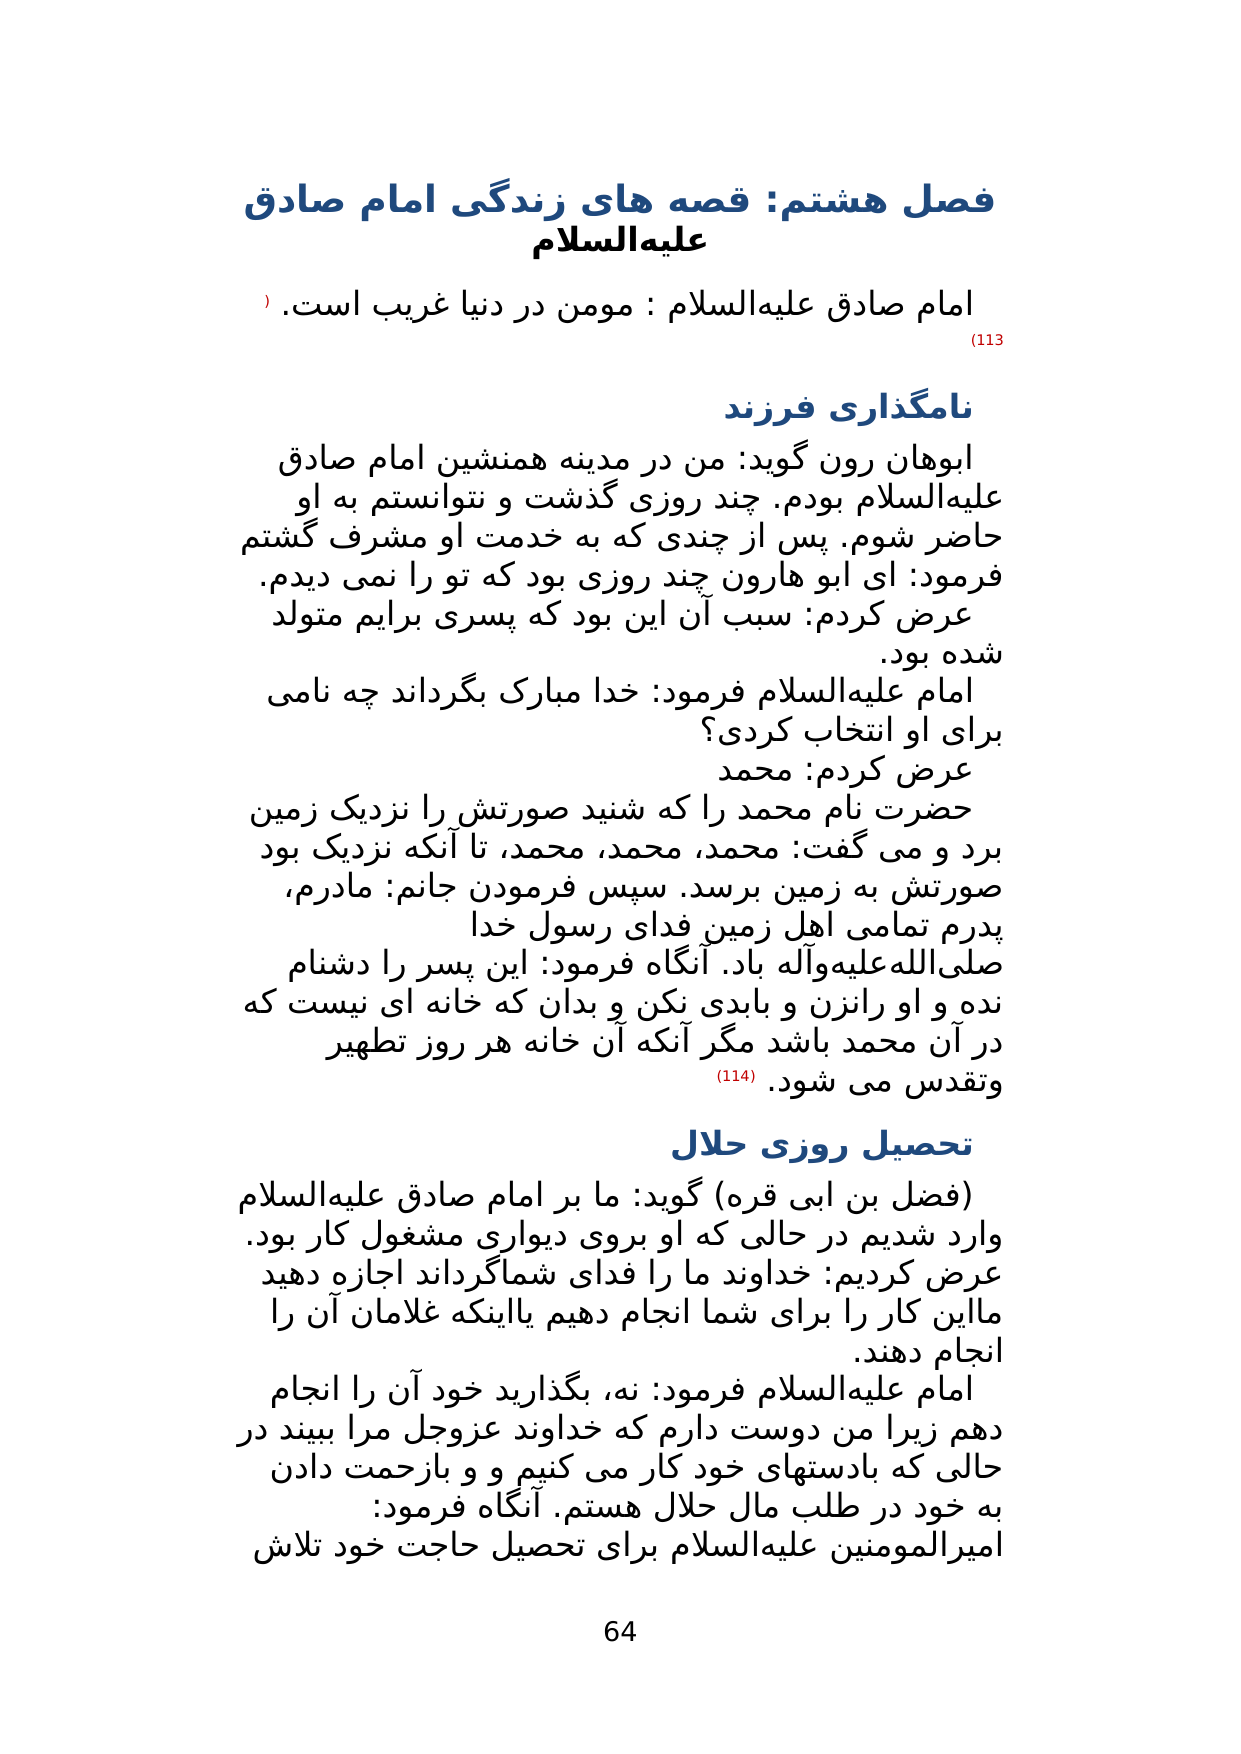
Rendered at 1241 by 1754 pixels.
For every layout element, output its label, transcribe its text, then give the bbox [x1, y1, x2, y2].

text (فضل بن ابی قره) گوید: ما بر امام صادق عليه‌السلام وارد شدیم در حالی که او بروی دیواری مشغول کار بود. عرض کردیم: خداوند ما را فدای شماگرداند اجازه دهید مااین کار را برای شما انجام دهیم یااینکه غلامان آن را انجام دهند. [236, 1176, 1004, 1370]
text عرض کردم: سبب آن این بود که پسری برایم متولد شده بود. [236, 594, 1004, 672]
text ابوهان رون گوید: من در مدینه همنشین امام صادق عليه‌السلام بودم. چند روزی گذشت و نتوانستم به او حاضر شوم. پس از چندی که به خدمت او مشرف گشتم فرمود: ای ابو هارون چند روزی بود که تو را نمی دیدم. [236, 439, 1004, 594]
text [236, 1370, 1004, 1564]
text امام صادق عليه‌السلام : مومن در دنیا غریب است. (113) [236, 285, 1004, 362]
subtitle نامگذاری فرزند [236, 387, 1004, 426]
text عرض کردم: محمد [236, 749, 1004, 788]
subtitle تحصیل روزی حلال [236, 1124, 1004, 1163]
text امام عليه‌السلام فرمود: خدا مبارک بگرداند چه نامی برای او انتخاب کردی؟ [236, 672, 1004, 749]
text حضرت نام محمد را که شنید صورتش را نزدیک زمین برد و می گفت: محمد، محمد، محمد، تا آنکه نزدیک بود صورتش به زمین برسد. سپس فرمودن جانم: مادرم، پدرم تمامی اهل زمین فدای رسول خدا صلى‌الله‌عليه‌وآله باد. آنگاه فرمود: این پسر را دشنام نده و او رانزن و بابدی نکن و بدان که خانه ای نیست که در آن محمد باشد مگر آنکه آن خانه هر روز تطهیر وتقدس می شود. (114) [236, 788, 1004, 1099]
subtitle فصل هشتم: قصه های زندگی امام صادق عليه‌السلام [236, 177, 1004, 260]
